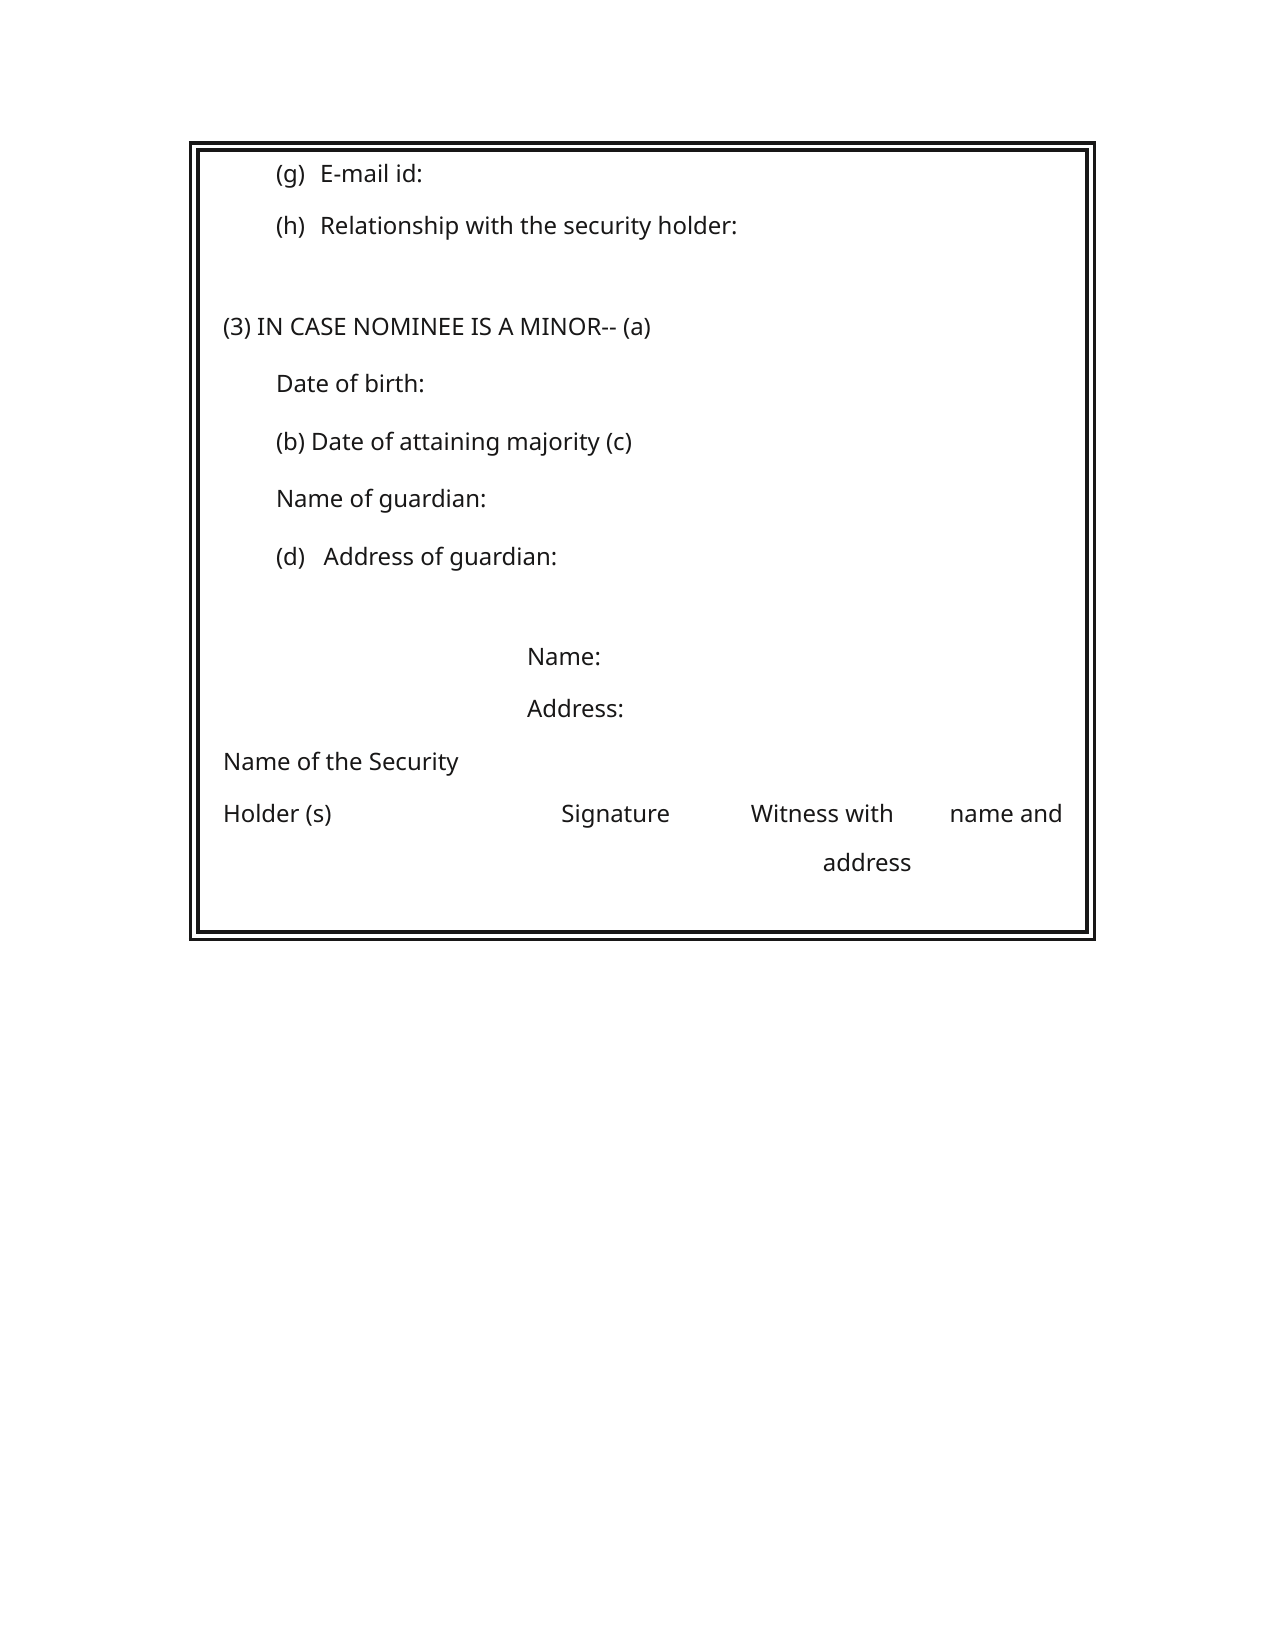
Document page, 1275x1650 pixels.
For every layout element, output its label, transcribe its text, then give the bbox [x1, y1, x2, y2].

table_header E-mail id: Relationship with the security holder: (3) IN CASE NOMINEE IS A MINOR-- (a) Date of birth: (b) Date of attaining majority (c) Name of guardian: (d) Address of guardian: Name: Address: Name of the Security Holder (s) Signature Witness with name and address [194, 145, 1091, 930]
